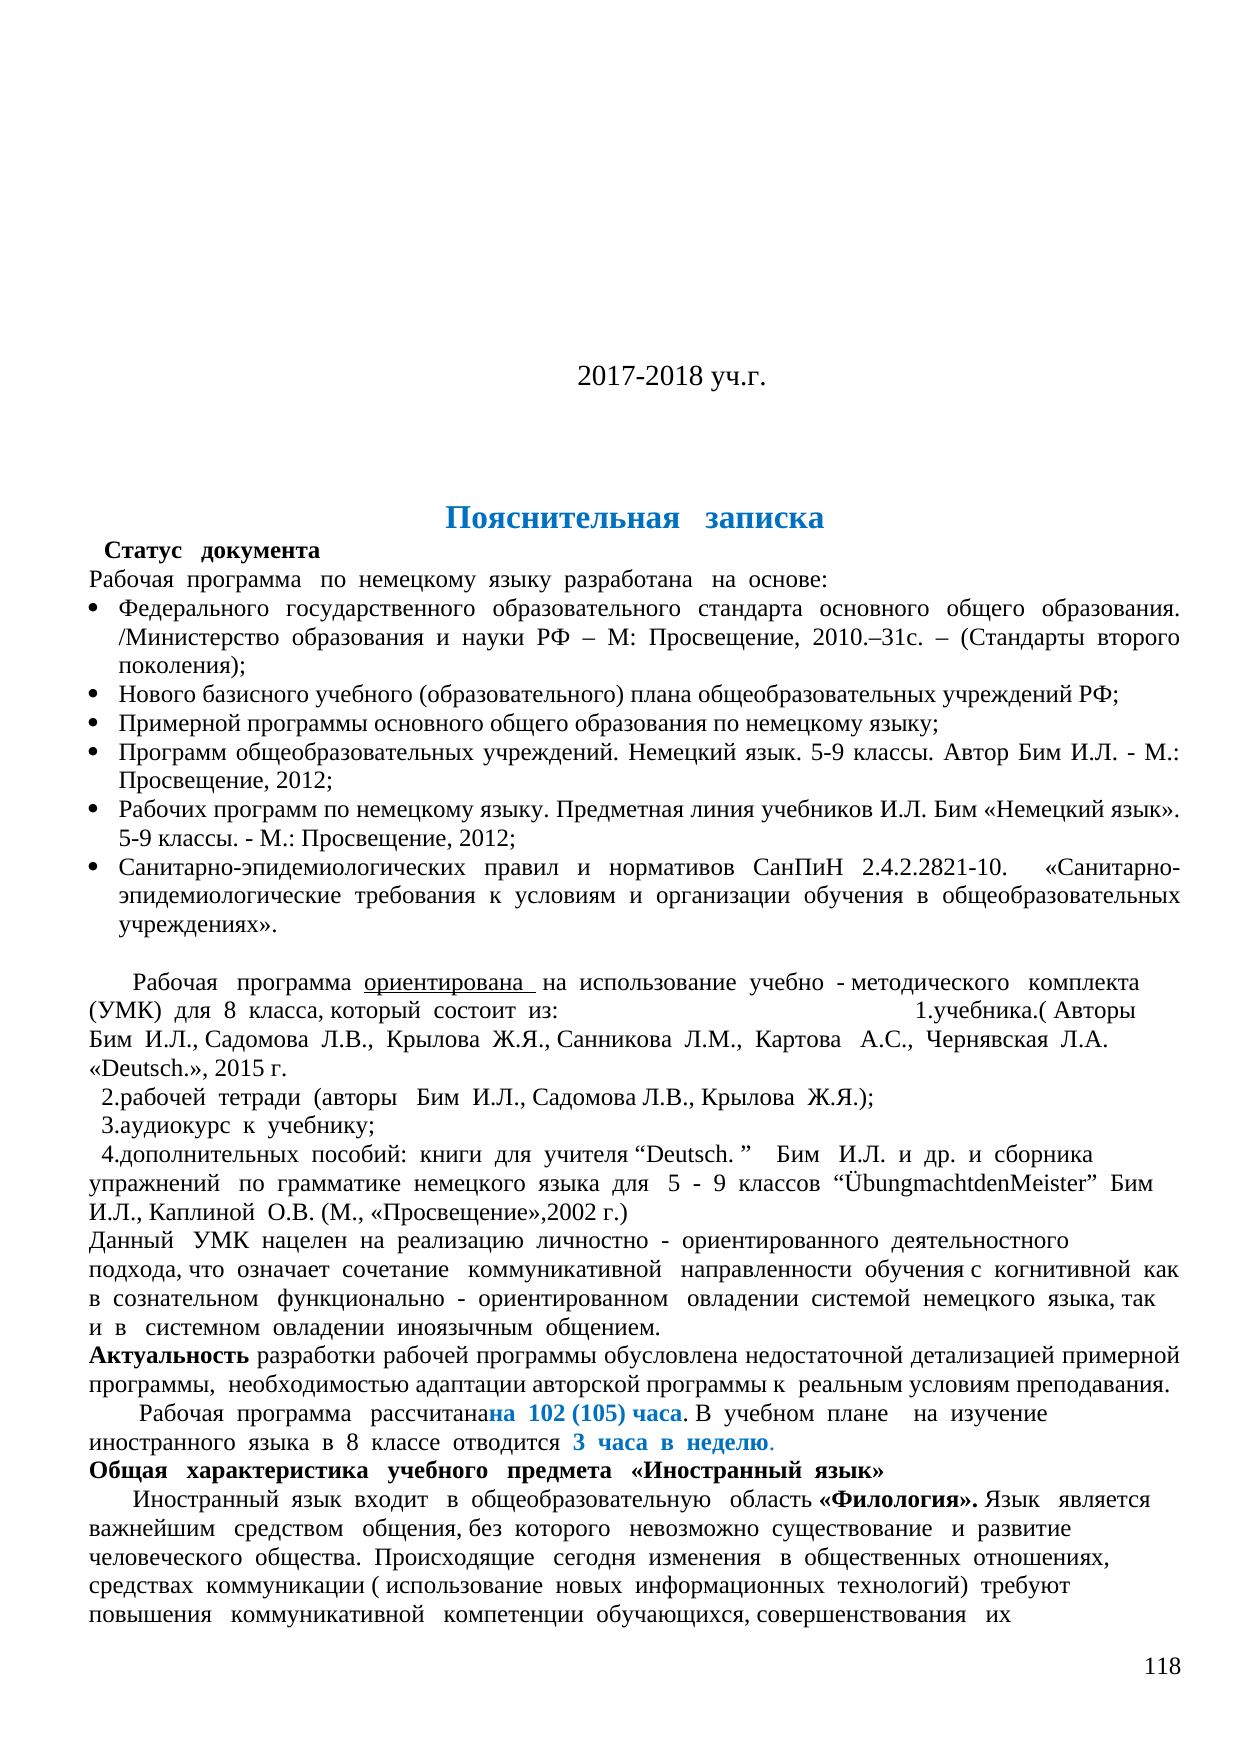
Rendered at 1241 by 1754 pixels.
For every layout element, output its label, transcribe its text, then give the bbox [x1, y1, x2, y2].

list Программ общеобразовательных учреждений. Немецкий язык. 5-9 классы. Автор Бим И.Л. - М.: Просвещение, 2012; [89, 737, 1181, 794]
text Актуальность разработки рабочей программы обусловлена недостаточной детализацией примерной программы, необходимостью адаптации авторской программы к реальным условиям преподавания. [89, 1341, 1181, 1398]
text Данный УМК нацелен на реализацию личностно - ориентированного деятельностного подхода, что означает сочетание коммуникативной направленности обучения с когнитивной как в сознательном функционально - ориентированном овладении системой немецкого языка, так и в системном овладении иноязычным общением. [89, 1226, 1181, 1341]
list Санитарно-эпидемиологических правил и нормативов СанПиН 2.4.2.2821-10. «Санитарно-эпидемиологические требования к условиям и организации обучения в общеобразовательных учреждениях». [89, 852, 1181, 938]
text 3.аудиокурс к учебнику; [89, 1111, 1181, 1139]
text 2017-2018 уч.г. [89, 358, 1181, 392]
text Пояснительная записка [89, 497, 1181, 536]
text Общая характеристика учебного предмета «Иностранный язык» [89, 1456, 1181, 1484]
text Рабочая программа ориентирована на использование учебно - методического комплекта (УМК) для 8 класса, который состоит из: 1.учебника.( Авторы Бим И.Л., Садомова Л.В., Крылова Ж.Я., Санникова Л.М., Картова А.С., Чернявская Л.А. «Deutsch.», 2015 г. [89, 967, 1181, 1082]
list Федерального государственного образовательного стандарта основного общего образования. /Министерство образования и науки РФ – М: Просвещение, 2010.–31с. – (Стандарты второго поколения); [89, 593, 1181, 679]
list Нового базисного учебного (образовательного) плана общеобразовательных учреждений РФ; [89, 679, 1181, 708]
text Статус документа [103, 536, 1181, 564]
text 4.дополнительных пособий: книги для учителя “Deutsch. ” Бим И.Л. и др. и сборника упражнений по грамматике немецкого языка для 5 - 9 классов “ÜbungmachtdenMeister” Бим И.Л., Каплиной О.В. (М., «Просвещение»,2002 г.) [89, 1139, 1181, 1226]
text 2.рабочей тетради (авторы Бим И.Л., Садомова Л.В., Крылова Ж.Я.); [89, 1082, 1181, 1111]
text Рабочая программа по немецкому языку разработана на основе: [89, 564, 1181, 593]
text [89, 1484, 1181, 1628]
list Примерной программы основного общего образования по немецкому языку; [89, 708, 1181, 737]
text Рабочая программа рассчитанана 102 (105) часа. В учебном плане на изучение иностранного языка в 8 классе отводится 3 часа в неделю. [89, 1398, 1181, 1456]
list Рабочих программ по немецкому языку. Предметная линия учебников И.Л. Бим «Немецкий язык». 5-9 классы. - М.: Просвещение, 2012; [89, 794, 1181, 852]
